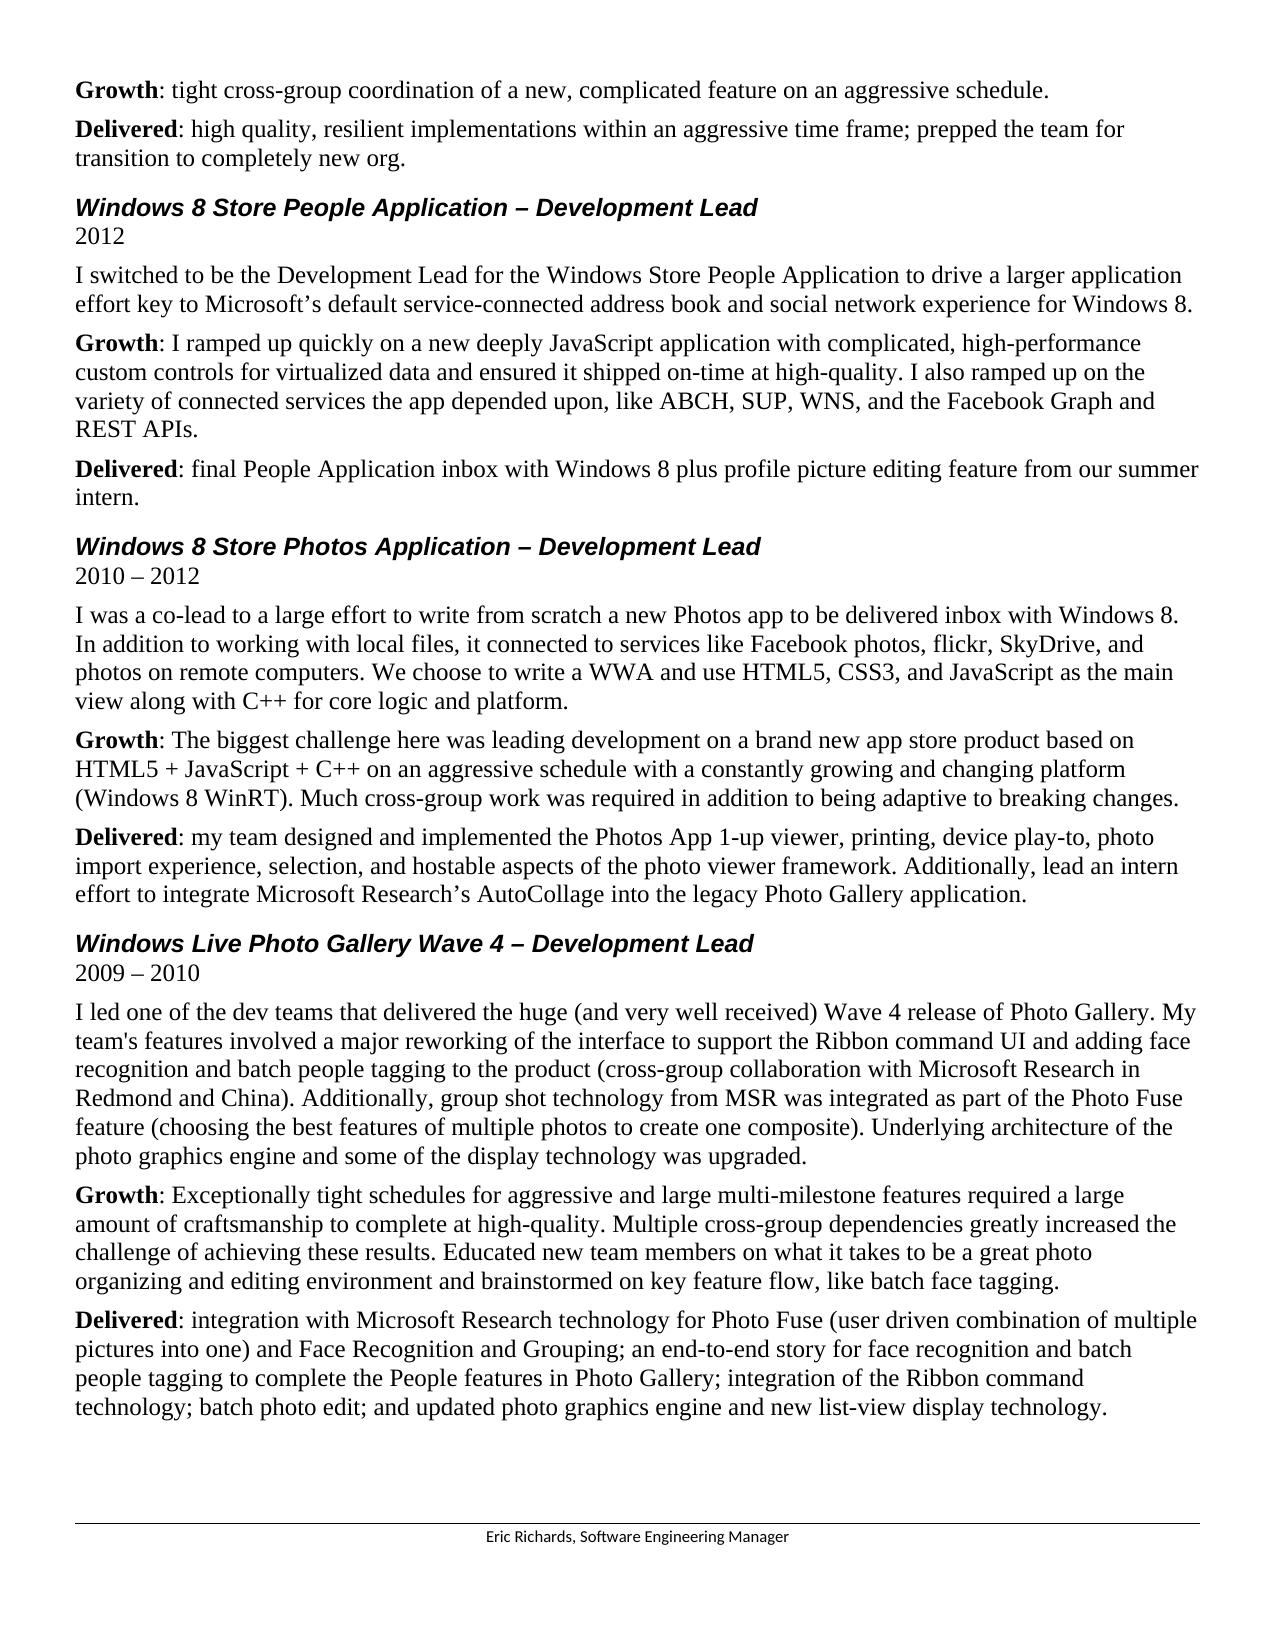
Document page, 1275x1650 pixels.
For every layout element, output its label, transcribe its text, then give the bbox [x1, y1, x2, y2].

text Delivered: final People Application inbox with Windows 8 plus profile picture editing feature from our summer intern. [75, 454, 1200, 511]
text Delivered: high quality, resilient implementations within an aggressive time frame; prepped the team for transition to completely new org. [75, 114, 1200, 172]
text I led one of the dev teams that delivered the huge (and very well received) Wave 4 release of Photo Gallery. My team's features involved a major reworking of the interface to support the Ribbon command UI and adding face recognition and batch people tagging to the product (cross-group collaboration with Microsoft Research in Redmond and China). Additionally, group shot technology from MSR was integrated as part of the Photo Fuse feature (choosing the best features of multiple photos to create one composite). Underlying architecture of the photo graphics engine and some of the display technology was upgraded. [75, 997, 1200, 1169]
text Growth: tight cross-group coordination of a new, complicated feature on an aggressive schedule. [75, 75, 1200, 104]
subtitle Windows 8 Store Photos Application – Development Lead [75, 532, 1200, 561]
text Growth: I ramped up quickly on a new deeply JavaScript application with complicated, high-performance custom controls for virtualized data and ensured it shipped on-time at high-quality. I also ramped up on the variety of connected services the app depended upon, like ABCH, SUP, WNS, and the Facebook Graph and REST APIs. [75, 328, 1200, 443]
text 2012 [75, 221, 1200, 250]
text I switched to be the Development Lead for the Windows Store People Application to drive a larger application effort key to Microsoft’s default service-connected address book and social network experience for Windows 8. [75, 260, 1200, 318]
text I was a co-lead to a large effort to write from scratch a new Photos app to be delivered inbox with Windows 8. In addition to working with local files, it connected to services like Facebook photos, flickr, SkyDrive, and photos on remote computers. We choose to write a WWA and use HTML5, CSS3, and JavaScript as the main view along with C++ for core logic and platform. [75, 600, 1200, 715]
text Growth: Exceptionally tight schedules for aggressive and large multi-milestone features required a large amount of craftsmanship to complete at high-quality. Multiple cross-group dependencies greatly increased the challenge of achieving these results. Educated new team members on what it takes to be a great photo organizing and editing environment and brainstormed on key feature flow, like batch face tagging. [75, 1180, 1200, 1295]
text Delivered: my team designed and implemented the Photos App 1-up viewer, printing, device play-to, photo import experience, selection, and hostable aspects of the photo viewer framework. Additionally, lead an intern effort to integrate Microsoft Research’s AutoCollage into the legacy Photo Gallery application. [75, 822, 1200, 908]
text Delivered: integration with Microsoft Research technology for Photo Fuse (user driven combination of multiple pictures into one) and Face Recognition and Grouping; an end-to-end story for face recognition and batch people tagging to complete the People features in Photo Gallery; integration of the Ribbon command technology; batch photo edit; and updated photo graphics engine and new list-view display technology. [75, 1305, 1200, 1420]
text 2010 – 2012 [75, 561, 1200, 589]
subtitle Windows 8 Store People Application – Development Lead [75, 192, 1200, 221]
subtitle Windows Live Photo Gallery Wave 4 – Development Lead [75, 929, 1200, 958]
text 2009 – 2010 [75, 958, 1200, 987]
text Growth: The biggest challenge here was leading development on a brand new app store product based on HTML5 + JavaScript + C++ on an aggressive schedule with a constantly growing and changing platform (Windows 8 WinRT). Much cross-group work was required in addition to being adaptive to breaking changes. [75, 725, 1200, 812]
